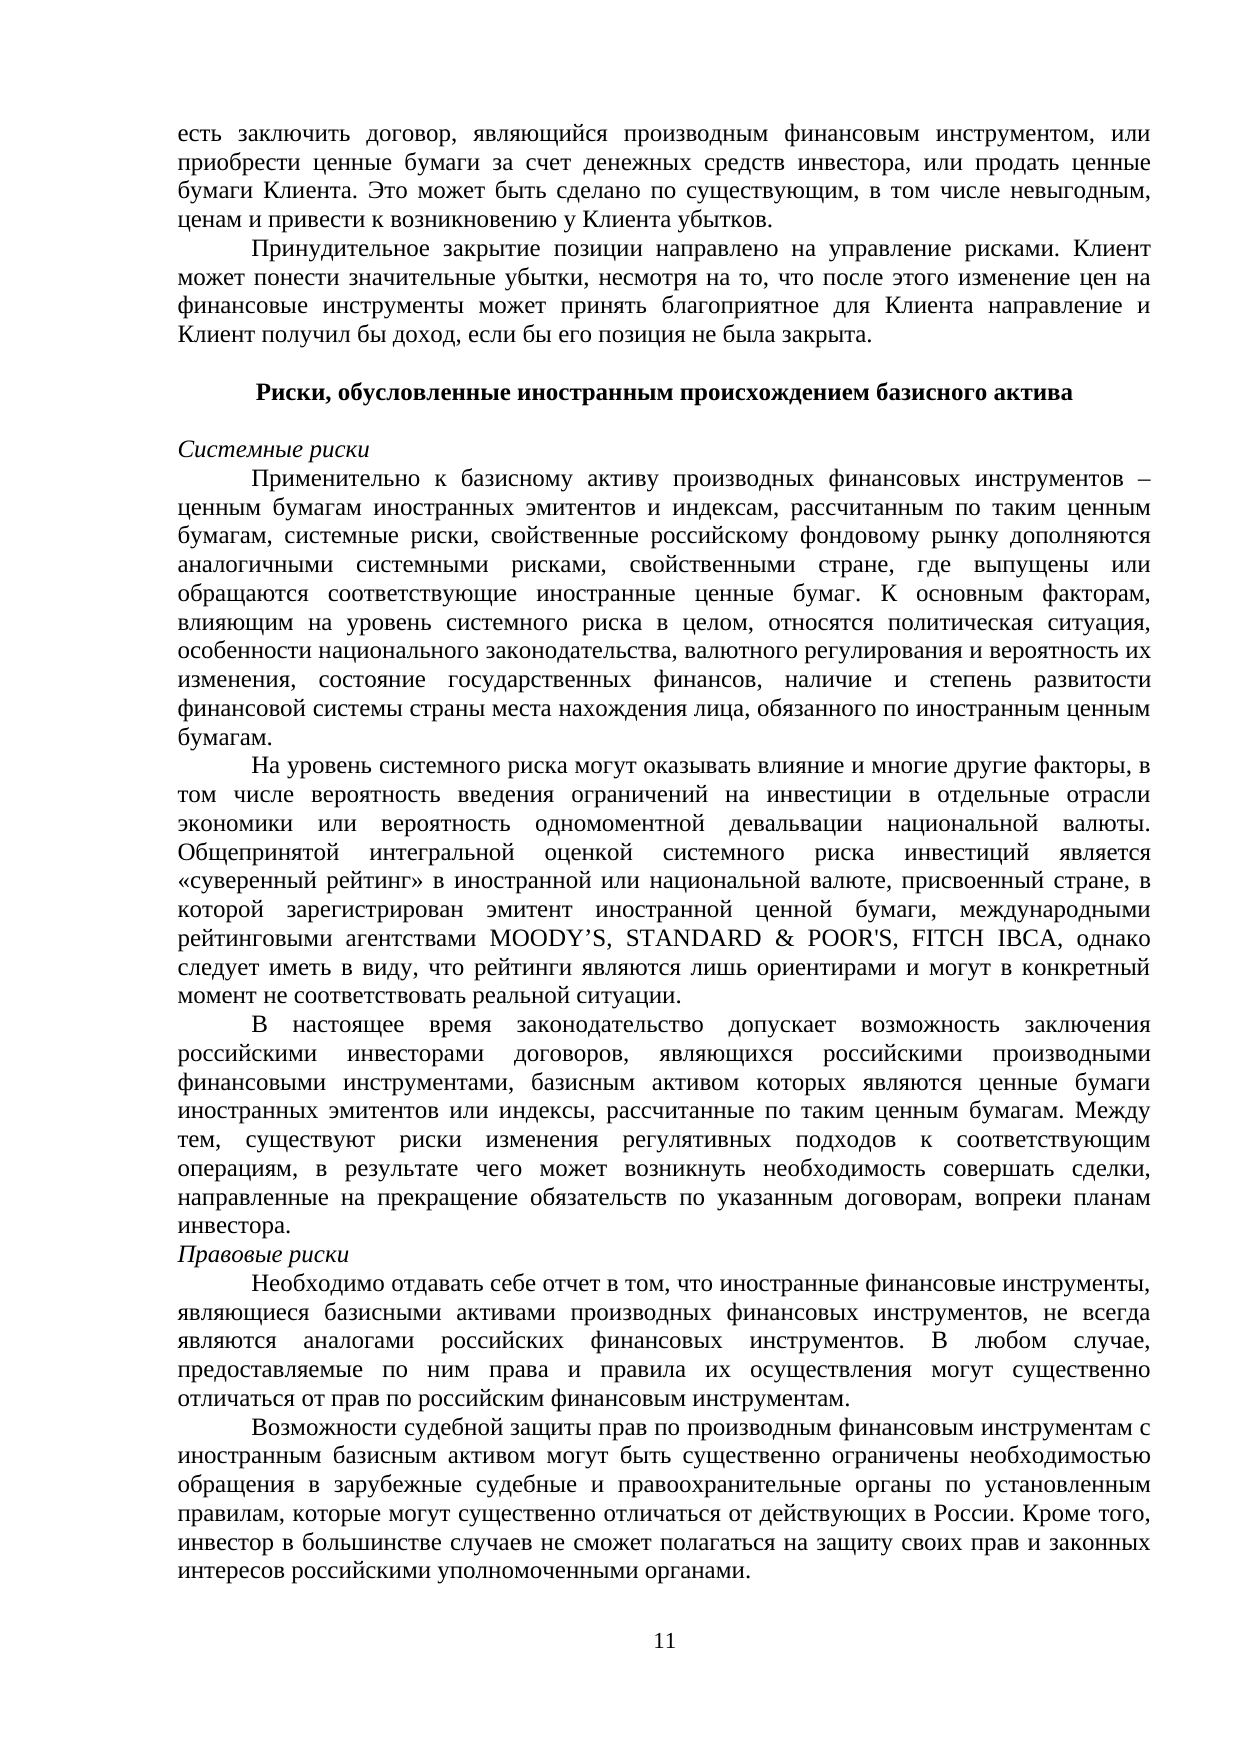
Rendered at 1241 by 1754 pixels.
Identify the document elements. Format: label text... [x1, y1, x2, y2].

text Необходимо отдавать себе отчет в том, что иностранные финансовые инструменты, являющиеся базисными активами производных финансовых инструментов, не всегда являются аналогами российских финансовых инструментов. В любом случае, предоставляемые по ним права и правила их осуществления могут существенно отличаться от прав по российским финансовым инструментам. [177, 1268, 1152, 1412]
text В настоящее время законодательство допускает возможность заключения российскими инвесторами договоров, являющихся российскими производными финансовыми инструментами, базисным активом которых являются ценные бумаги иностранных эмитентов или индексы, рассчитанные по таким ценным бумагам. Между тем, существуют риски изменения регулятивных подходов к соответствующим операциям, в результате чего может возникнуть необходимость совершать сделки, направленные на прекращение обязательств по указанным договорам, вопреки планам инвестора. [177, 1009, 1152, 1239]
text Принудительное закрытие позиции направлено на управление рисками. Клиент может понести значительные убытки, несмотря на то, что после этого изменение цен на финансовые инструменты может принять благоприятное для Клиента направление и Клиент получил бы доход, если бы его позиция не была закрыта. [177, 233, 1152, 348]
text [177, 118, 1152, 233]
text Риски, обусловленные иностранным происхождением базисного актива [177, 377, 1152, 406]
text Системные риски [177, 434, 1152, 463]
text Применительно к базисному активу производных финансовых инструментов – ценным бумагам иностранных эмитентов и индексам, рассчитанным по таким ценным бумагам, системные риски, свойственные российскому фондовому рынку дополняются аналогичными системными рисками, свойственными стране, где выпущены или обращаются соответствующие иностранные ценные бумаг. К основным факторам, влияющим на уровень системного риска в целом, относятся политическая ситуация, особенности национального законодательства, валютного регулирования и вероятность их изменения, состояние государственных финансов, наличие и степень развитости финансовой системы страны места нахождения лица, обязанного по иностранным ценным бумагам. [177, 463, 1152, 751]
text Правовые риски [177, 1239, 1152, 1268]
text Возможности судебной защиты прав по производным финансовым инструментам с иностранным базисным активом могут быть существенно ограничены необходимостью обращения в зарубежные судебные и правоохранительные органы по установленным правилам, которые могут существенно отличаться от действующих в России. Кроме того, инвестор в большинстве случаев не сможет полагаться на защиту своих прав и законных интересов российскими уполномоченными органами. [177, 1412, 1152, 1584]
text На уровень системного риска могут оказывать влияние и многие другие факторы, в том числе вероятность введения ограничений на инвестиции в отдельные отрасли экономики или вероятность одномоментной девальвации национальной валюты. Общепринятой интегральной оценкой системного риска инвестиций является «суверенный рейтинг» в иностранной или национальной валюте, присвоенный стране, в которой зарегистрирован эмитент иностранной ценной бумаги, международными рейтинговыми агентствами MOODY’S, STANDARD & POOR'S, FITCH IBCA, однако следует иметь в виду, что рейтинги являются лишь ориентирами и могут в конкретный момент не соответствовать реальной ситуации. [177, 751, 1152, 1009]
